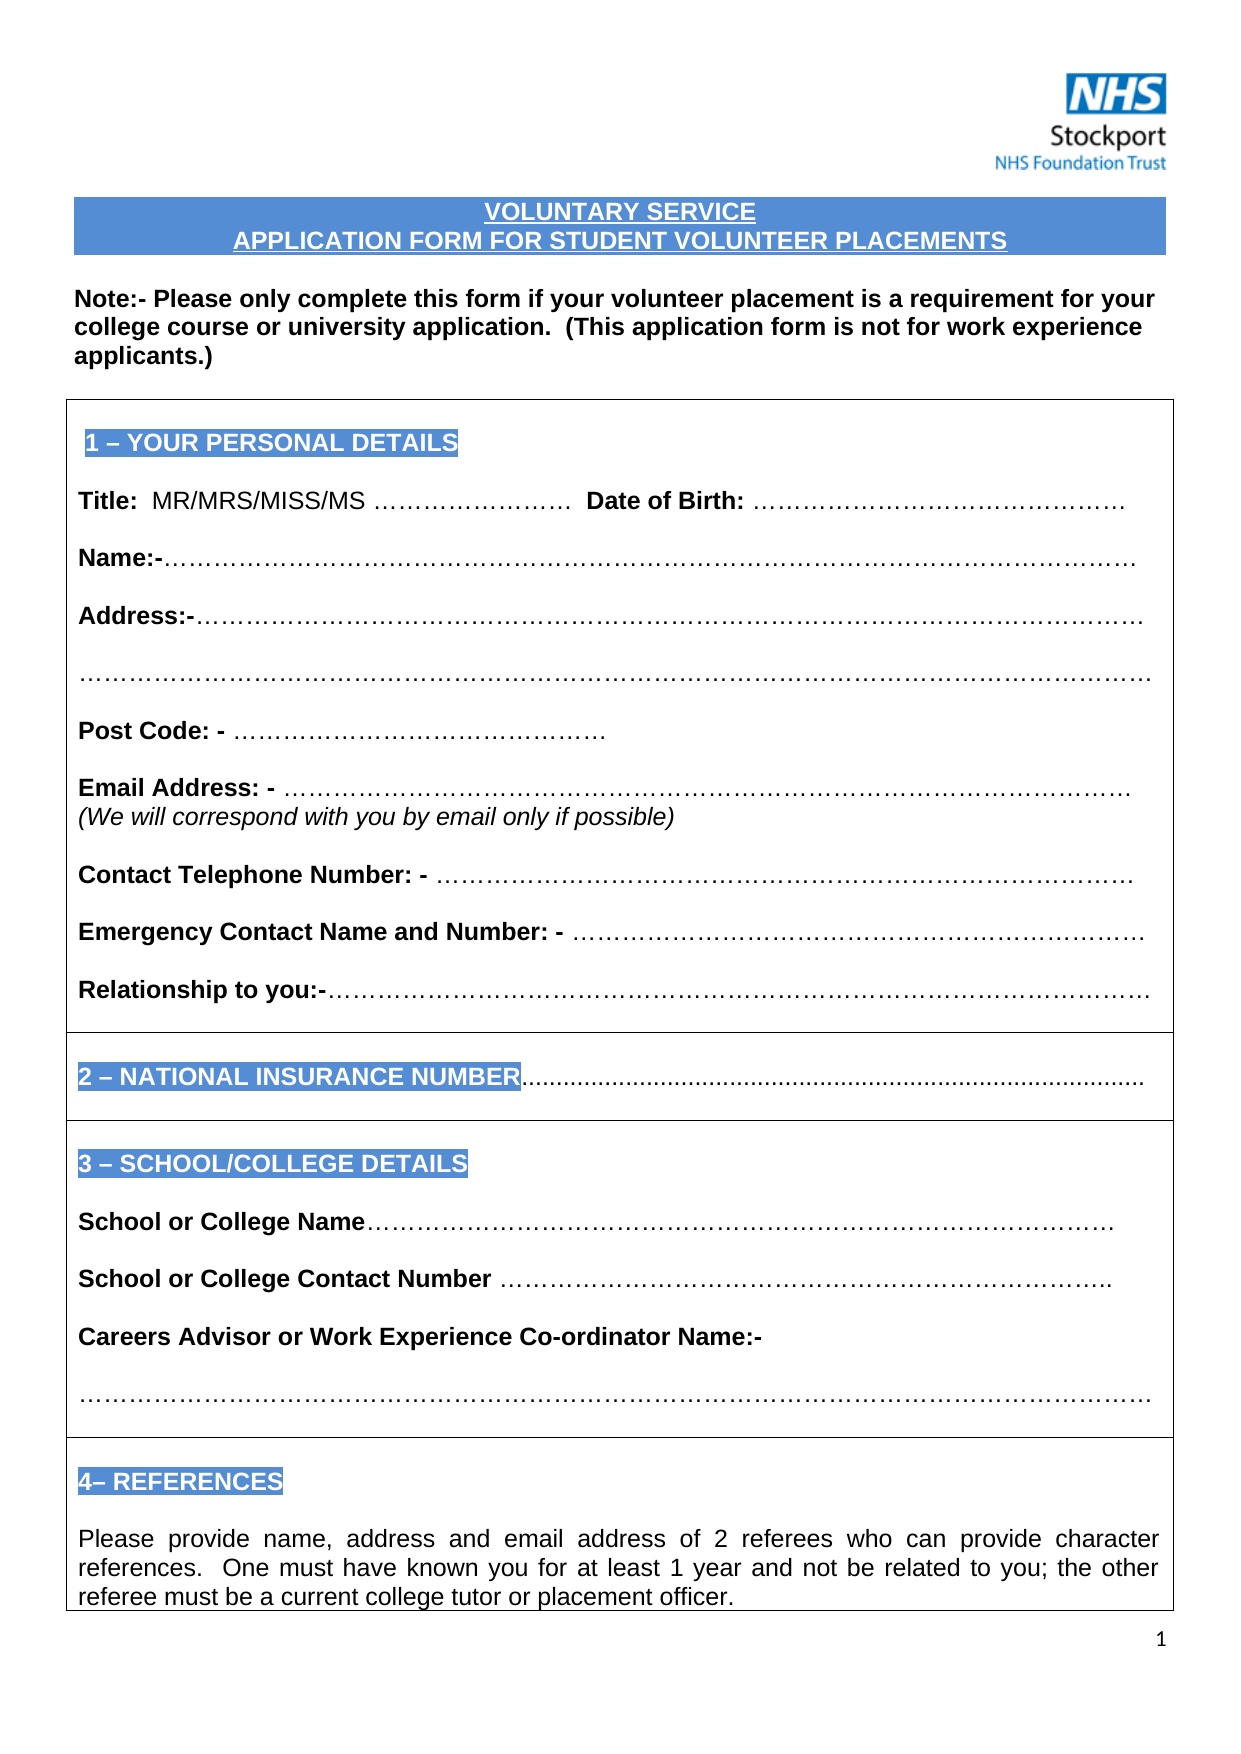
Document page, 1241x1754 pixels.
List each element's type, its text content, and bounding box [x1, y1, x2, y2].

picture [995, 73, 1167, 170]
table_header 1 – YOUR PERSONAL DETAILS Title: MR/MRS/MISS/MS …………………… Date of Birth: ……………………………………… Name:-……………………………………………………………………………………………………… Address:-…………………………………………………………………………………………………… ………………………………………………………………………………………………………………… Post Code: - ……………………………………… Email Address: - ………………………………………………………………………………………… (We will correspond with you by email only if possible) Contact Telephone Number: - ………………………………………………………………………… Emergency Contact Name and Number: - …………………………………………………………… Relationship to you:-……………………………………………………………………………………… [67, 400, 1173, 1032]
table_cell 2 – NATIONAL INSURANCE NUMBER.......................................................................................... [67, 1033, 1173, 1119]
text Note:- Please only complete this form if your volunteer placement is a requirement for your college course or university application. (This application form is not for work experience applicants.) [74, 284, 1166, 370]
text VOLUNTARY SERVICE [74, 197, 1166, 226]
text APPLICATION FORM FOR STUDENT VOLUNTEER PLACEMENTS [74, 226, 1166, 255]
table_cell 3 – SCHOOL/COLLEGE DETAILS School or College Name……………………………………………………………………………… School or College Contact Number ……………………………………………………………….. Careers Advisor or Work Experience Co-ordinator Name:- ………………………………………………………………………………………………………………… [67, 1121, 1173, 1437]
